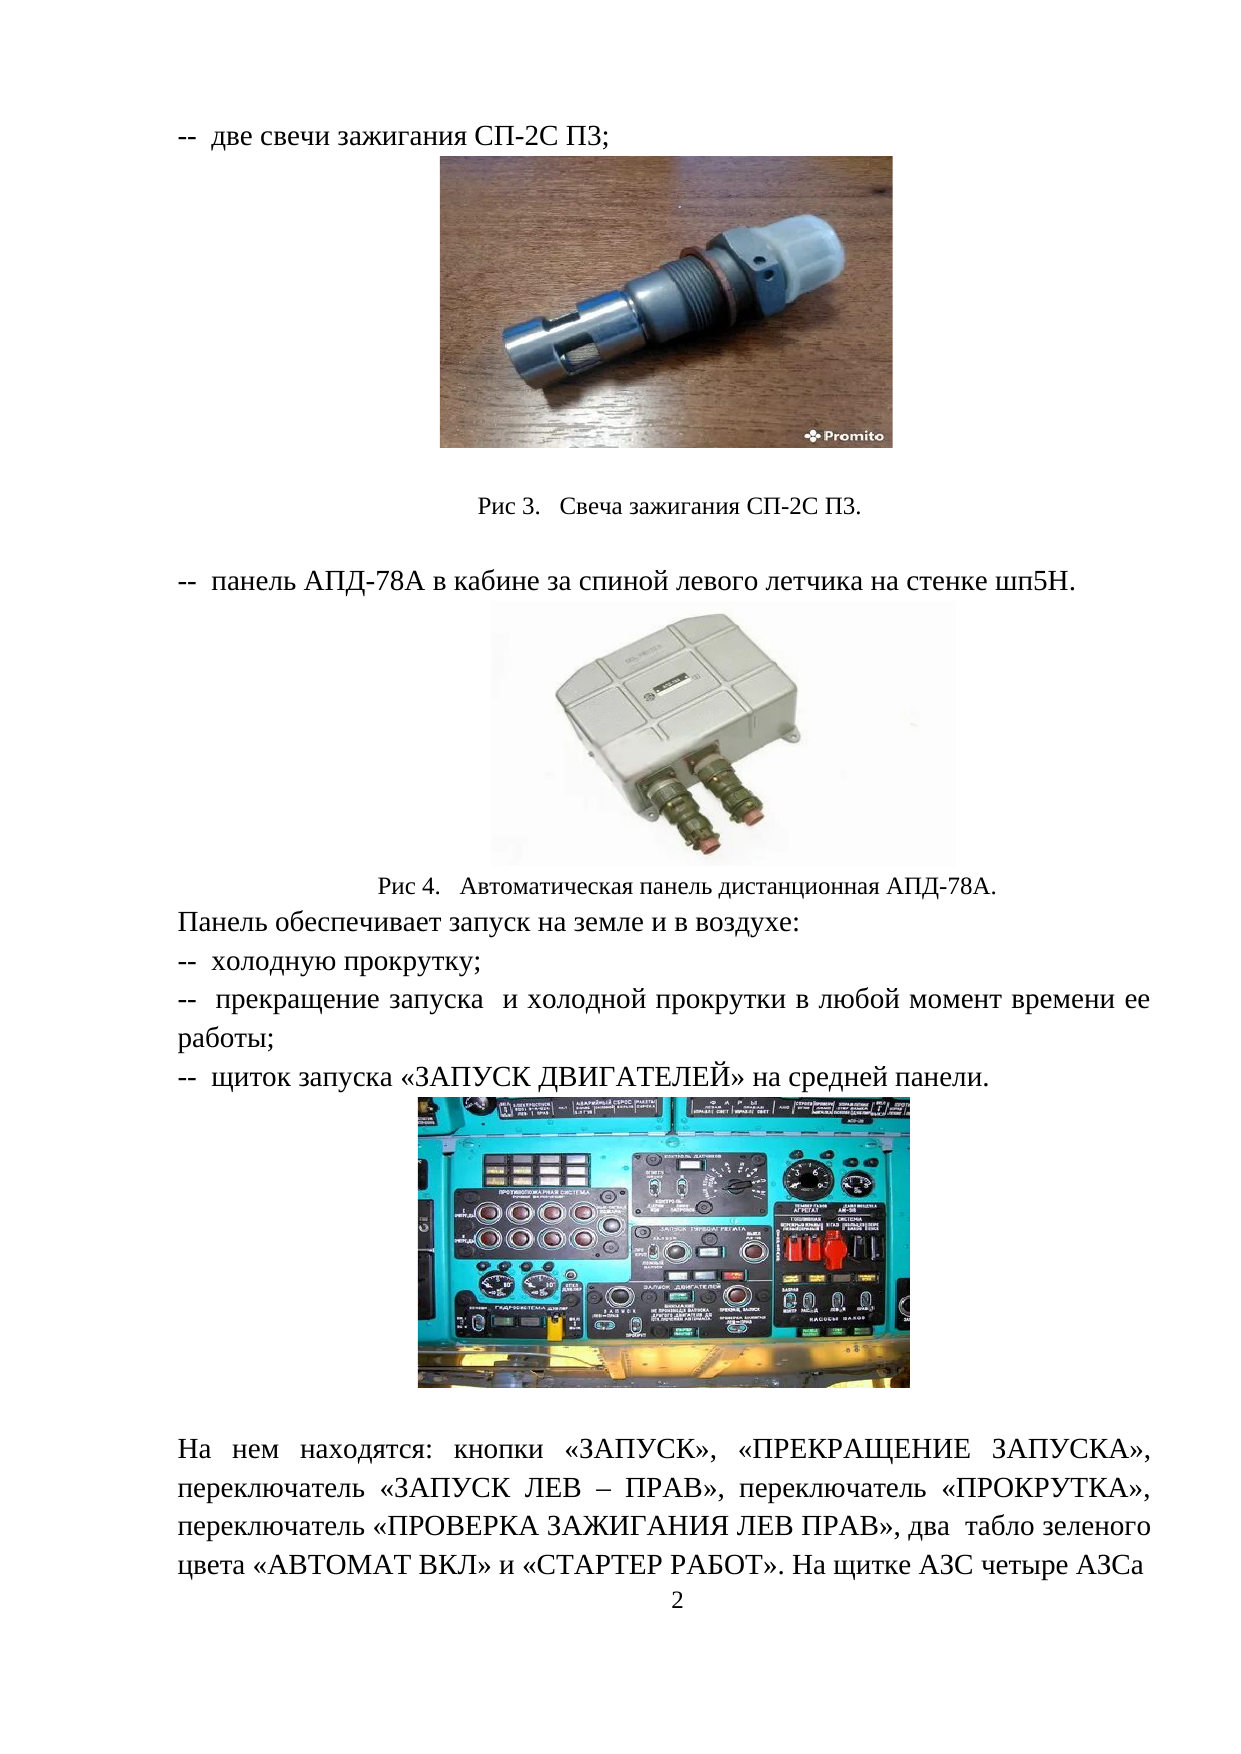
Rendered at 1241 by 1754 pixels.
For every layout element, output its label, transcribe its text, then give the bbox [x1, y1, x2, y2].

text -- прекращение запуска и холодной прокрутки в любой момент времени ее работы; [177, 982, 1152, 1054]
text Рис 3. Свеча зажигания СП-2С П3. [177, 491, 1152, 519]
text -- две свечи зажигания СП-2С П3; [177, 118, 1152, 152]
picture [417, 1097, 910, 1388]
text На нем находятся: кнопки «ЗАПУСК», «ПРЕКРАЩЕНИЕ ЗАПУСКА», переключатель «ЗАПУСК ЛЕВ – ПРАВ», переключатель «ПРОКРУТКА», переключатель «ПРОВЕРКА ЗАЖИГАНИЯ ЛЕВ ПРАВ», два табло зеленого цвета «АВТОМАТ ВКЛ» и «СТАРТЕР РАБОТ». На щитке АЗС четыре АЗСа [177, 1431, 1152, 1581]
text -- панель АПД-78А в кабине за спиной левого летчика на стенке шп5Н. [177, 563, 1152, 597]
text -- щиток запуска «ЗАПУСК ДВИГАТЕЛЕЙ» на средней панели. [177, 1059, 1152, 1092]
text Рис 4. Автоматическая панель дистанционная АПД-78А. [177, 871, 1152, 899]
text 2 [177, 1586, 1152, 1614]
text -- холодную прокрутку; [177, 943, 1152, 977]
text Панель обеспечивает запуск на земле и в воздухе: [177, 904, 1152, 938]
picture [490, 601, 957, 866]
picture [439, 156, 893, 448]
